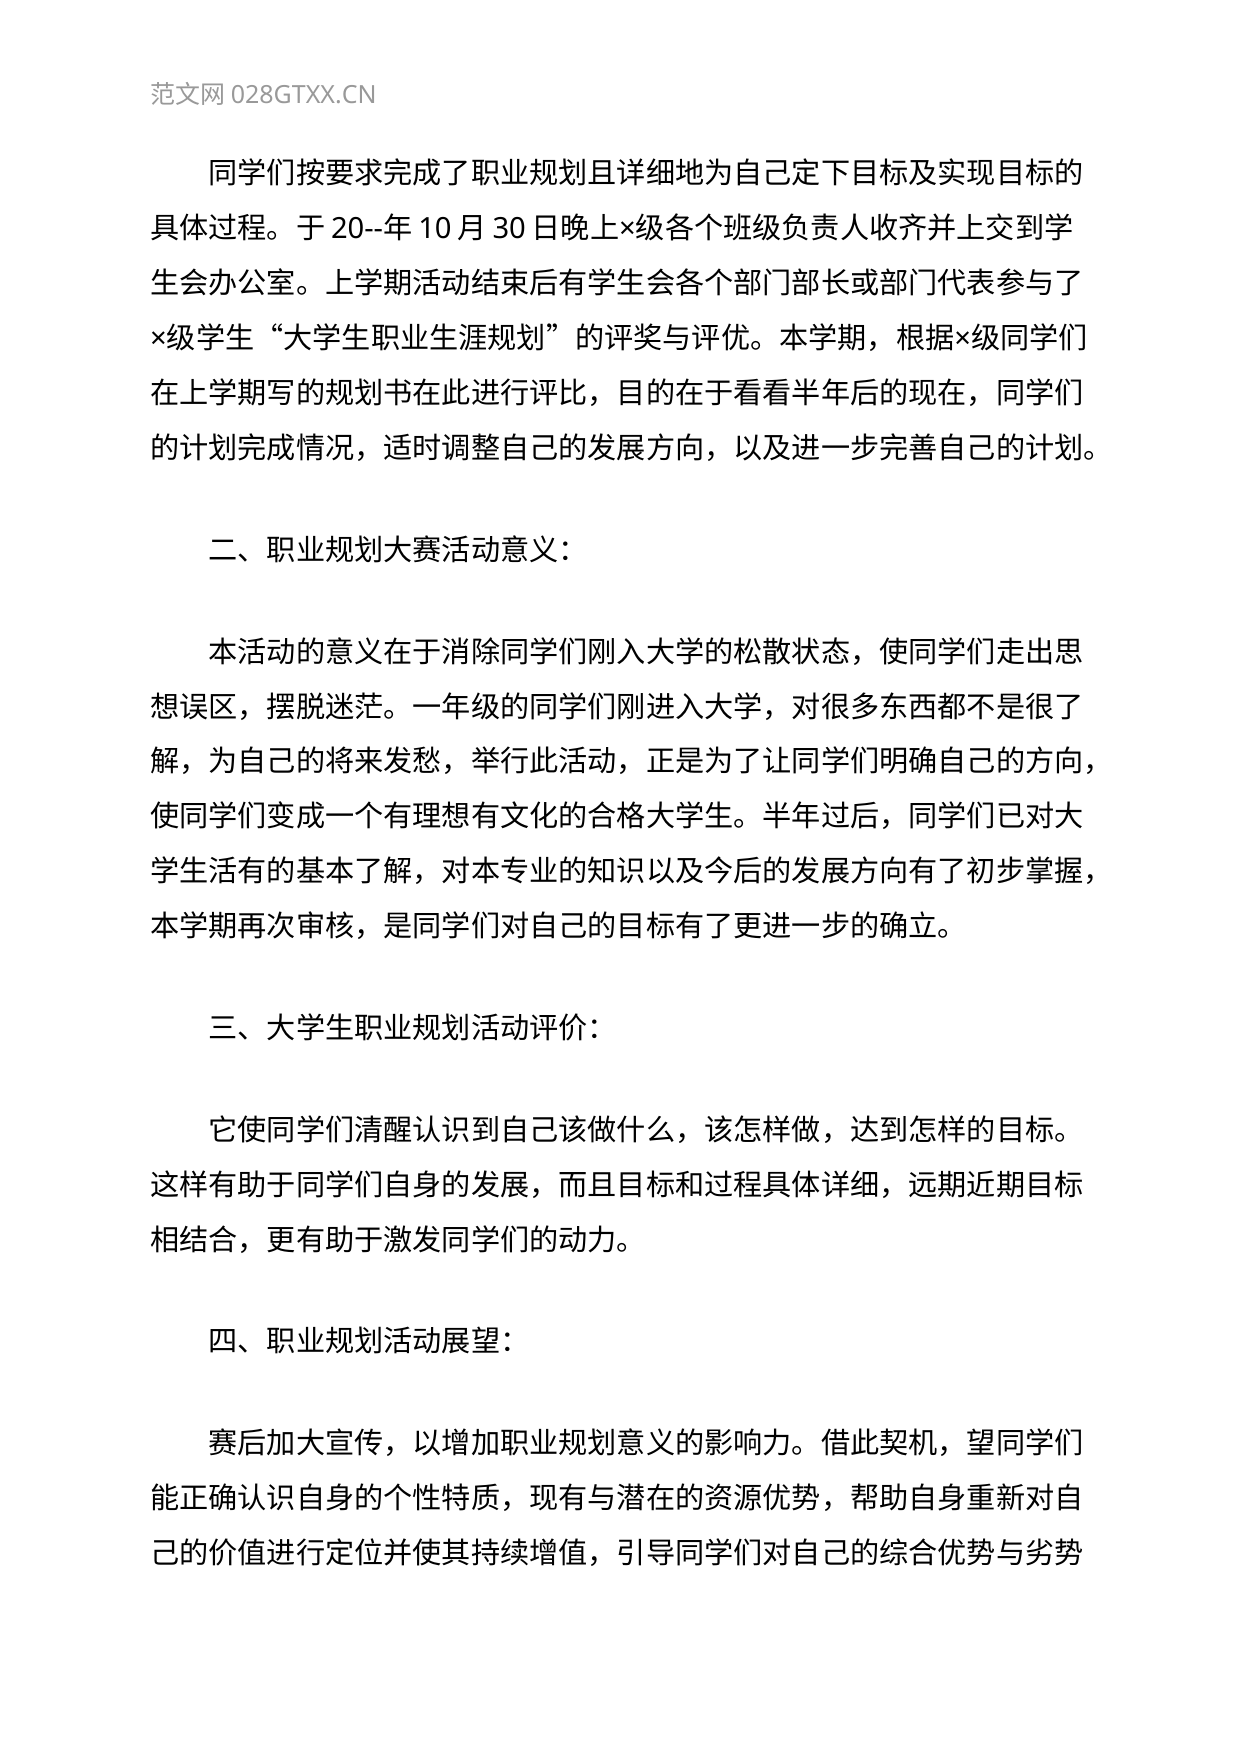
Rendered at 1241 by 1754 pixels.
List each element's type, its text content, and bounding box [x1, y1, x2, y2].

text 三、大学生职业规划活动评价： [150, 1004, 1090, 1047]
text 它使同学们清醒认识到自己该做什么，该怎样做，达到怎样的目标。这样有助于同学们自身的发展，而且目标和过程具体详细，远期近期目标相结合，更有助于激发同学们的动力。 [150, 1106, 1090, 1258]
text 二、职业规划大赛活动意义： [150, 526, 1090, 569]
text 四、职业规划活动展望： [150, 1318, 1090, 1360]
text 本活动的意义在于消除同学们刚入大学的松散状态，使同学们走出思想误区，摆脱迷茫。一年级的同学们刚进入大学，对很多东西都不是很了解，为自己的将来发愁，举行此活动，正是为了让同学们明确自己的方向，使同学们变成一个有理想有文化的合格大学生。半年过后，同学们已对大学生活有的基本了解，对本专业的知识以及今后的发展方向有了初步掌握，本学期再次审核，是同学们对自己的目标有了更进一步的确立。 [150, 628, 1090, 945]
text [150, 1419, 1090, 1572]
text 同学们按要求完成了职业规划且详细地为自己定下目标及实现目标的具体过程。于20--年10月30日晚上×级各个班级负责人收齐并上交到学生会办公室。上学期活动结束后有学生会各个部门部长或部门代表参与了×级学生“大学生职业生涯规划”的评奖与评优。本学期，根据×级同学们在上学期写的规划书在此进行评比，目的在于看看半年后的现在，同学们的计划完成情况，适时调整自己的发展方向，以及进一步完善自己的计划。 [150, 150, 1090, 467]
